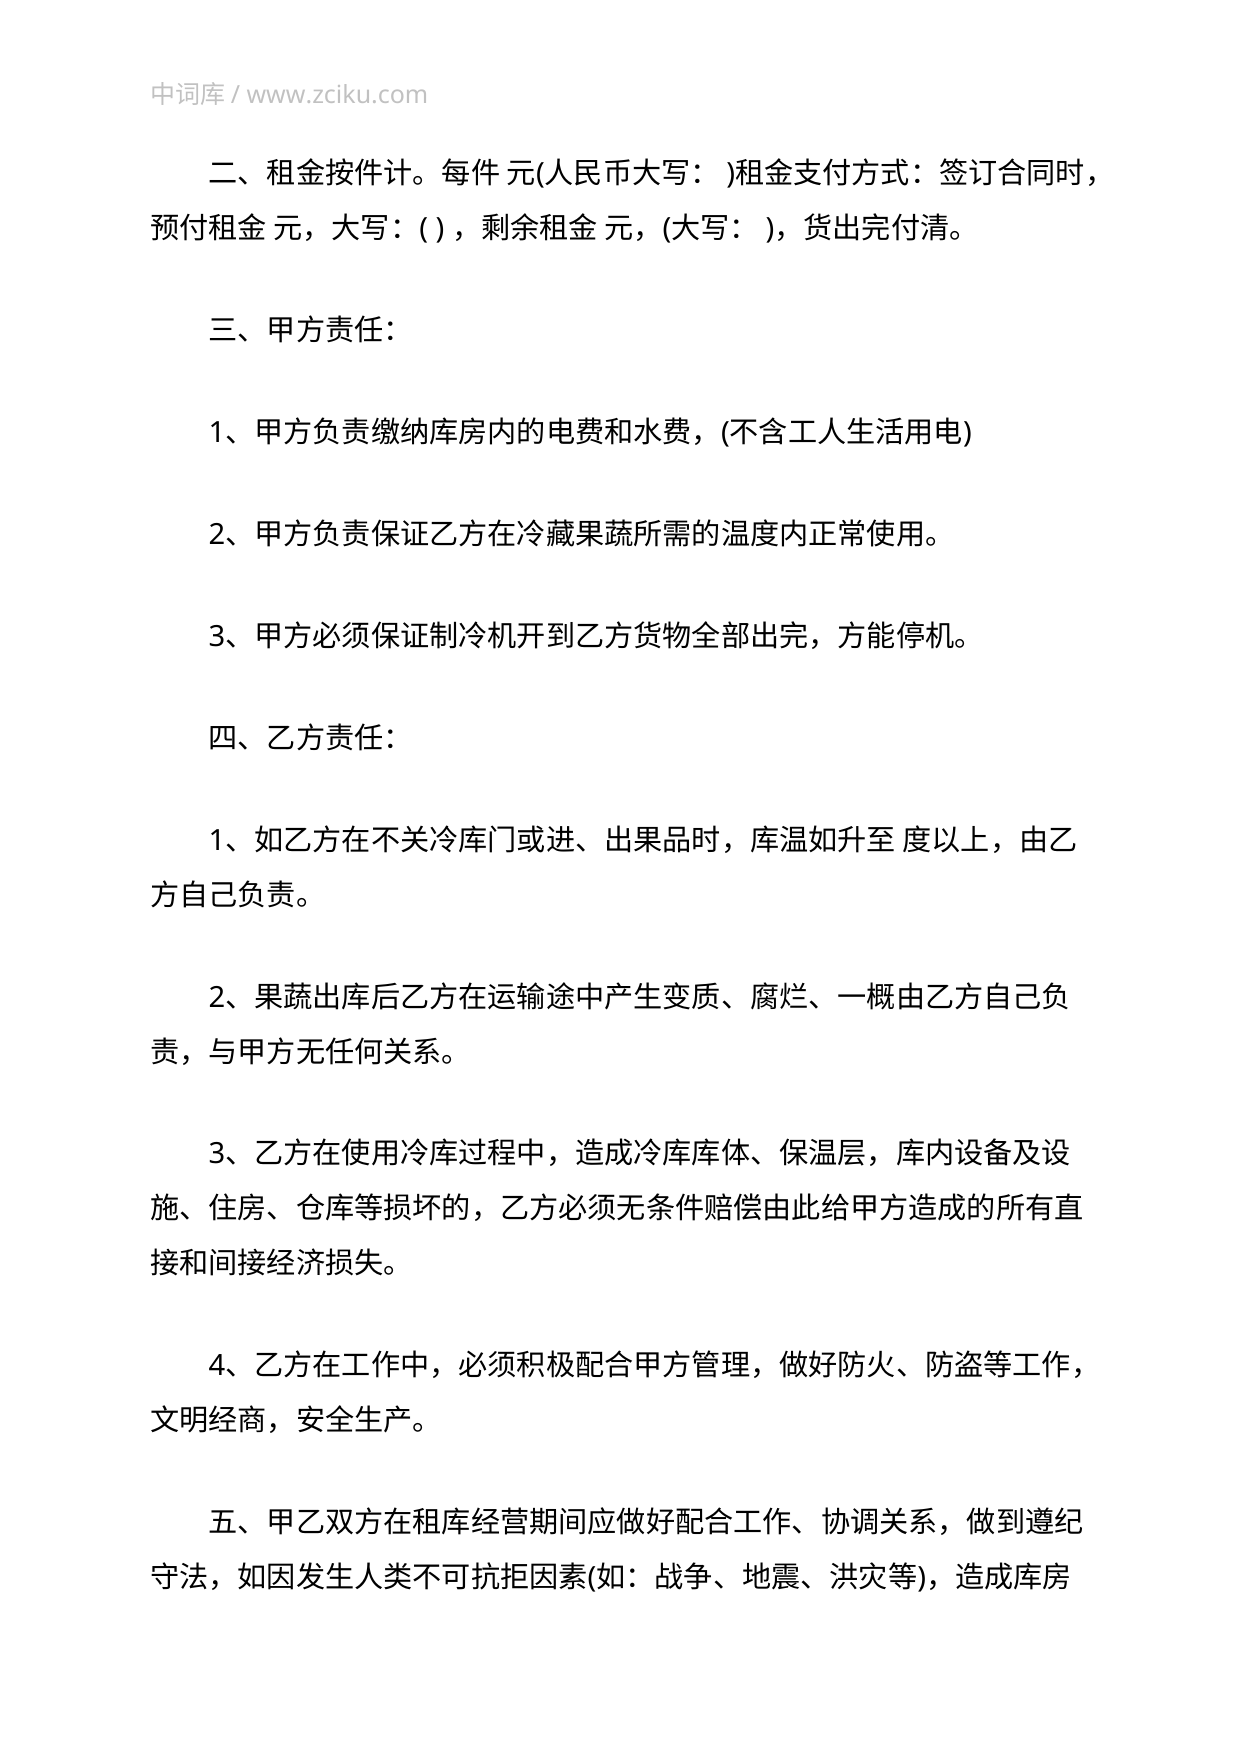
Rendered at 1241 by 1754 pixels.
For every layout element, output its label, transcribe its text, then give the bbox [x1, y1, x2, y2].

text 1、如乙方在不关冷库门或进、出果品时，库温如升至 度以上，由乙方自己负责。 [150, 816, 1090, 914]
text 二、租金按件计。每件 元(人民币大写： )租金支付方式：签订合同时，预付租金 元，大写：( ) ，剩余租金 元，(大写： )，货出完付清。 [150, 150, 1090, 247]
text 3、甲方必须保证制冷机开到乙方货物全部出完，方能停机。 [150, 613, 1090, 655]
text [150, 1498, 1090, 1596]
text 2、果蔬出库后乙方在运输途中产生变质、腐烂、一概由乙方自己负责，与甲方无任何关系。 [150, 973, 1090, 1071]
text 四、乙方责任： [150, 715, 1090, 757]
text 三、甲方责任： [150, 307, 1090, 349]
text 2、甲方负责保证乙方在冷藏果蔬所需的温度内正常使用。 [150, 511, 1090, 553]
text 4、乙方在工作中，必须积极配合甲方管理，做好防火、防盗等工作，文明经商，安全生产。 [150, 1342, 1090, 1439]
text 1、甲方负责缴纳库房内的电费和水费，(不含工人生活用电) [150, 409, 1090, 451]
text 3、乙方在使用冷库过程中，造成冷库库体、保温层，库内设备及设施、住房、仓库等损坏的，乙方必须无条件赔偿由此给甲方造成的所有直接和间接经济损失。 [150, 1130, 1090, 1282]
